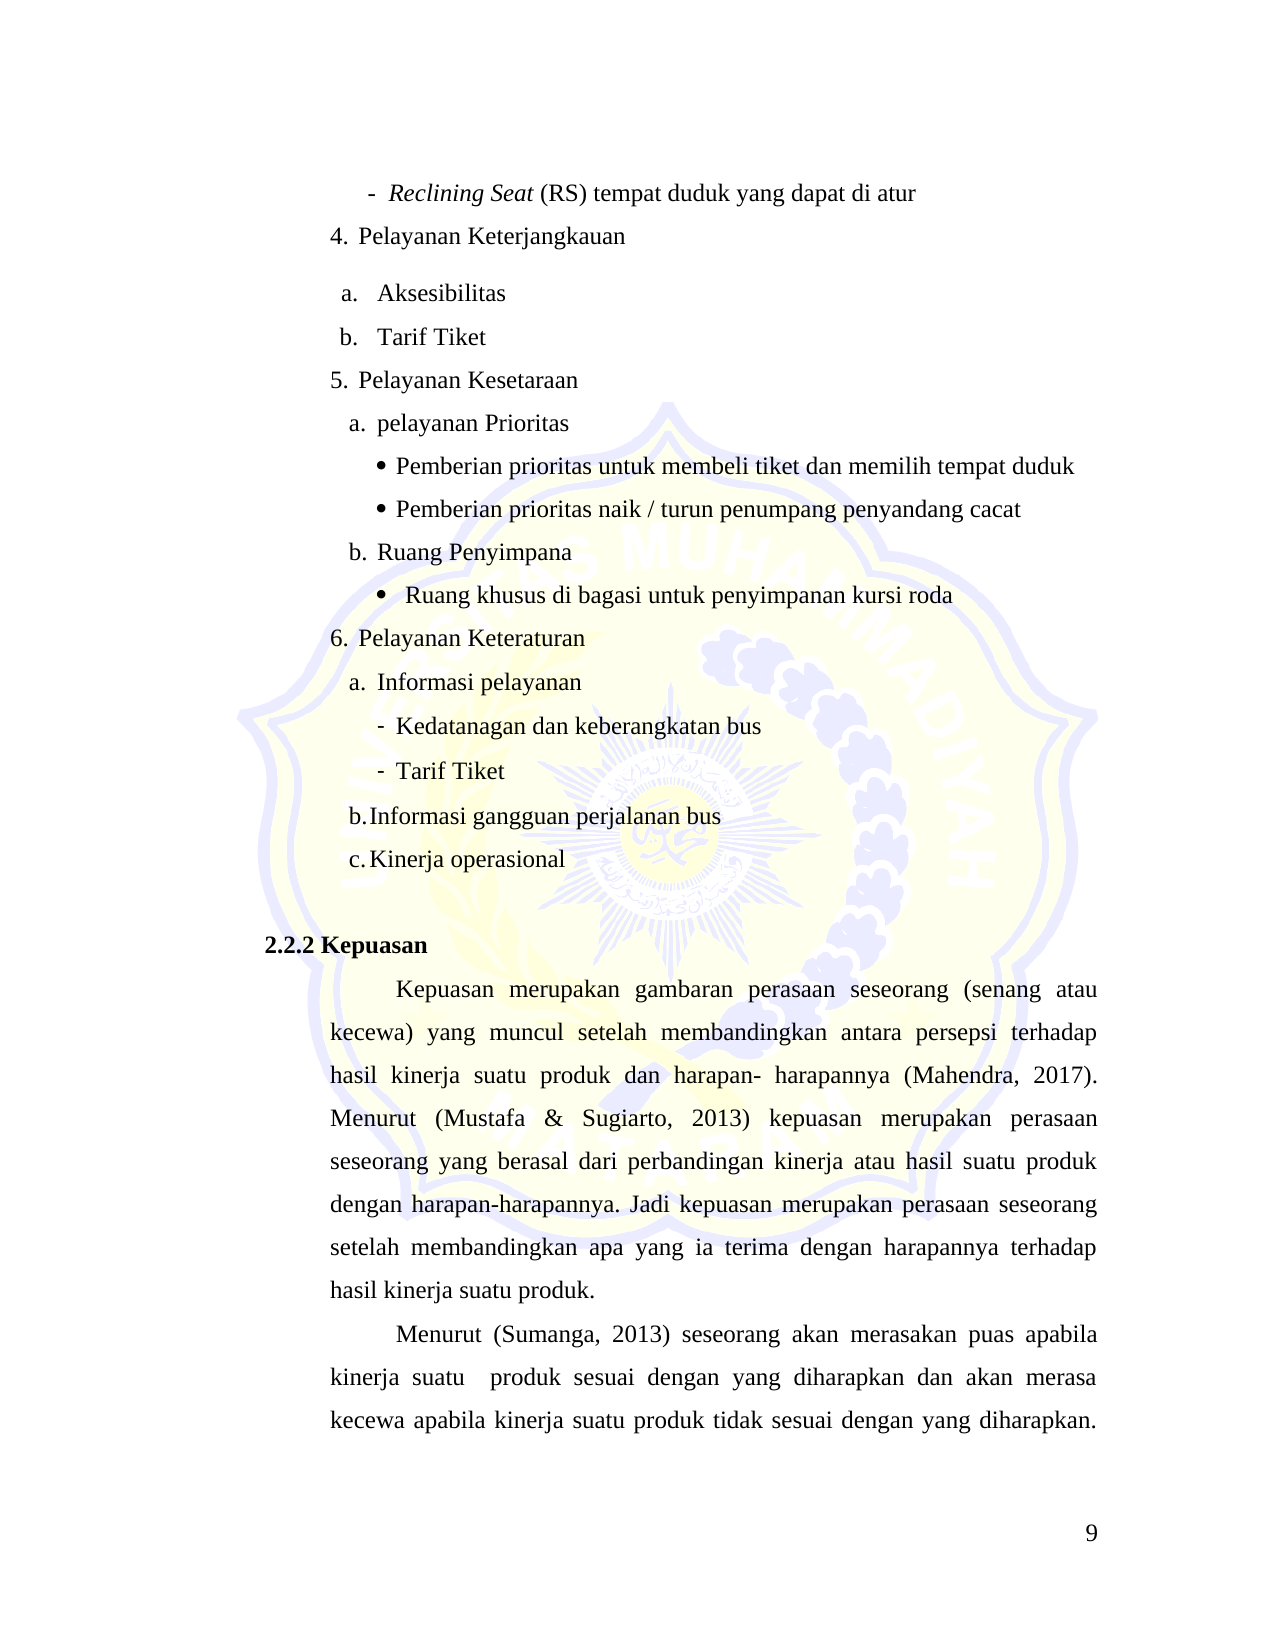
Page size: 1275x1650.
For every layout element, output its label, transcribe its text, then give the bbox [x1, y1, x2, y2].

list Tarif Tiket [349, 322, 1098, 350]
list Ruang khusus di bagasi untuk penyimpanan kursi roda [377, 580, 1027, 609]
list Pemberian prioritas untuk membeli tiket dan memilih tempat duduk [377, 451, 1098, 480]
list Tarif Tiket [377, 756, 1098, 786]
list Ruang Penyimpana [349, 537, 1027, 566]
list Informasi pelayanan [349, 667, 1098, 695]
list Kedatanagan dan keberangkatan bus [377, 710, 1098, 740]
list Kepuasan [264, 931, 1098, 959]
list Pelayanan Kesetaraan [330, 365, 1098, 393]
list Pemberian prioritas naik / turun penumpang penyandang cacat [377, 494, 1098, 523]
list pelayanan Prioritas [349, 408, 1098, 437]
list Aksesibilitas [349, 278, 1098, 307]
list Kinerja operasional [349, 844, 1098, 873]
list Kepuasan merupakan gambaran perasaan seseorang (senang atau kecewa) yang muncul setelah membandingkan antara persepsi terhadap hasil kinerja suatu produk dan harapan- harapannya (Mahendra, 2017). Menurut (Mustafa & Sugiarto, 2013) kepuasan merupakan perasaan seseorang yang berasal dari perbandingan kinerja atau hasil suatu produk dengan harapan-harapannya. Jadi kepuasan merupakan perasaan seseorang setelah membandingkan apa yang ia terima dengan harapannya terhadap hasil kinerja suatu produk. [330, 974, 1098, 1304]
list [330, 1319, 1098, 1434]
text - Reclining Seat (RS) tempat duduk yang dapat di atur [236, 178, 1098, 207]
list Informasi gangguan perjalanan bus [349, 801, 1098, 830]
list Pelayanan Keteraturan [330, 623, 1098, 652]
list Pelayanan Keterjangkauan [330, 221, 1098, 250]
